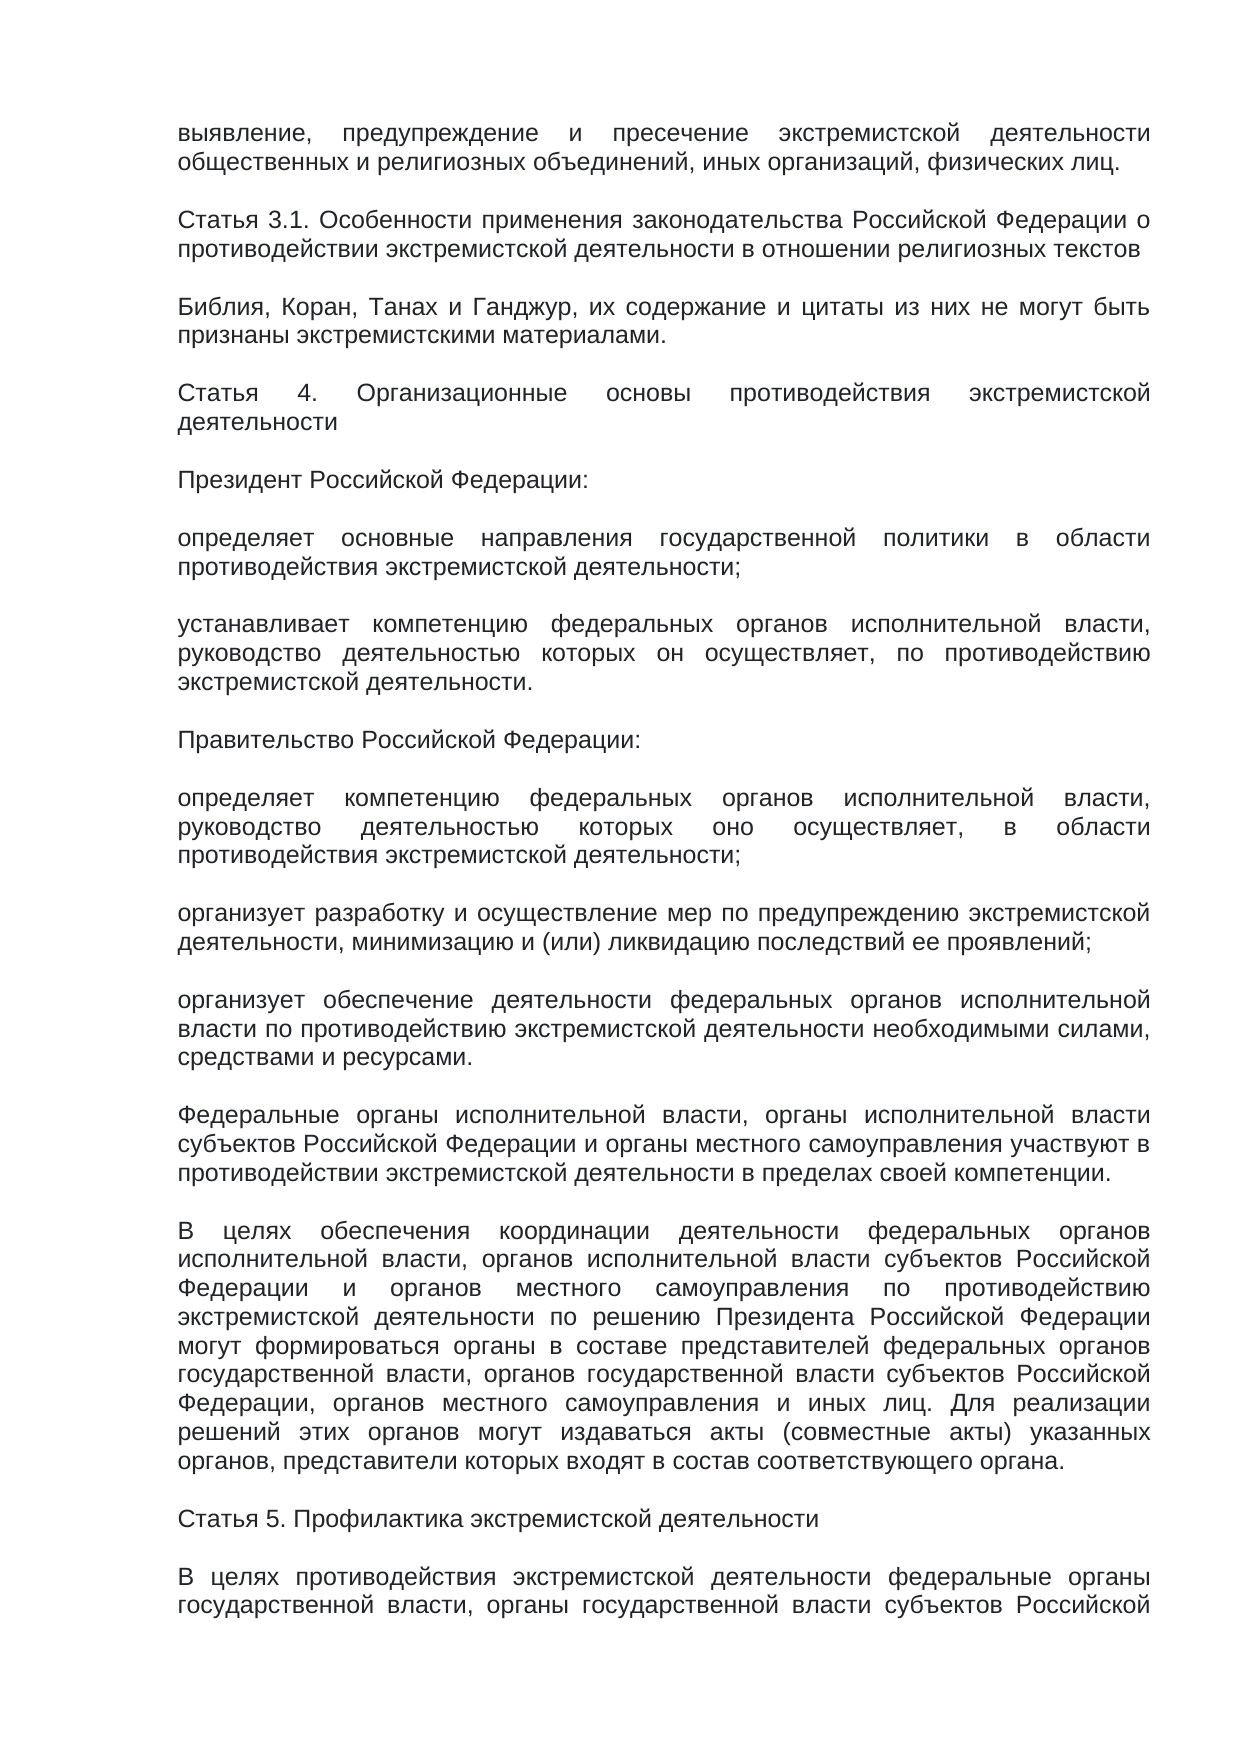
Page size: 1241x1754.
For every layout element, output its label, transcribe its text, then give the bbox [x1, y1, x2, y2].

text В целях обеспечения координации деятельности федеральных органов исполнительной власти, органов исполнительной власти субъектов Российской Федерации и органов местного самоуправления по противодействию экстремистской деятельности по решению Президента Российской Федерации могут формироваться органы в составе представителей федеральных органов государственной власти, органов государственной власти субъектов Российской Федерации, органов местного самоуправления и иных лиц. Для реализации решений этих органов могут издаваться акты (совместные акты) указанных органов, представители которых входят в состав соответствующего органа. [177, 1216, 1152, 1474]
text определяет основные направления государственной политики в области противодействия экстремистской деятельности; [177, 523, 1152, 580]
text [177, 1561, 1152, 1619]
text Правительство Российской Федерации: [177, 725, 1152, 753]
text определяет компетенцию федеральных органов исполнительной власти, руководство деятельностью которых оно осуществляет, в области противодействия экстремистской деятельности; [177, 783, 1152, 869]
text Статья 3.1. Особенности применения законодательства Российской Федерации о противодействии экстремистской деятельности в отношении религиозных текстов [177, 205, 1152, 262]
text организует разработку и осуществление мер по предупреждению экстремистской деятельности, минимизацию и (или) ликвидацию последствий ее проявлений; [177, 898, 1152, 956]
text Статья 4. Организационные основы противодействия экстремистской деятельности [177, 378, 1152, 436]
text Президент Российской Федерации: [177, 465, 1152, 493]
text Библия, Коран, Танах и Ганджур, их содержание и цитаты из них не могут быть признаны экстремистскими материалами. [177, 291, 1152, 349]
text Статья 5. Профилактика экстремистской деятельности [177, 1503, 1152, 1532]
text устанавливает компетенцию федеральных органов исполнительной власти, руководство деятельностью которых он осуществляет, по противодействию экстремистской деятельности. [177, 609, 1152, 696]
text выявление, предупреждение и пресечение экстремистской деятельности общественных и религиозных объединений, иных организаций, физических лиц. [177, 118, 1152, 176]
text организует обеспечение деятельности федеральных органов исполнительной власти по противодействию экстремистской деятельности необходимыми силами, средствами и ресурсами. [177, 985, 1152, 1071]
text Федеральные органы исполнительной власти, органы исполнительной власти субъектов Российской Федерации и органы местного самоуправления участвуют в противодействии экстремистской деятельности в пределах своей компетенции. [177, 1100, 1152, 1186]
